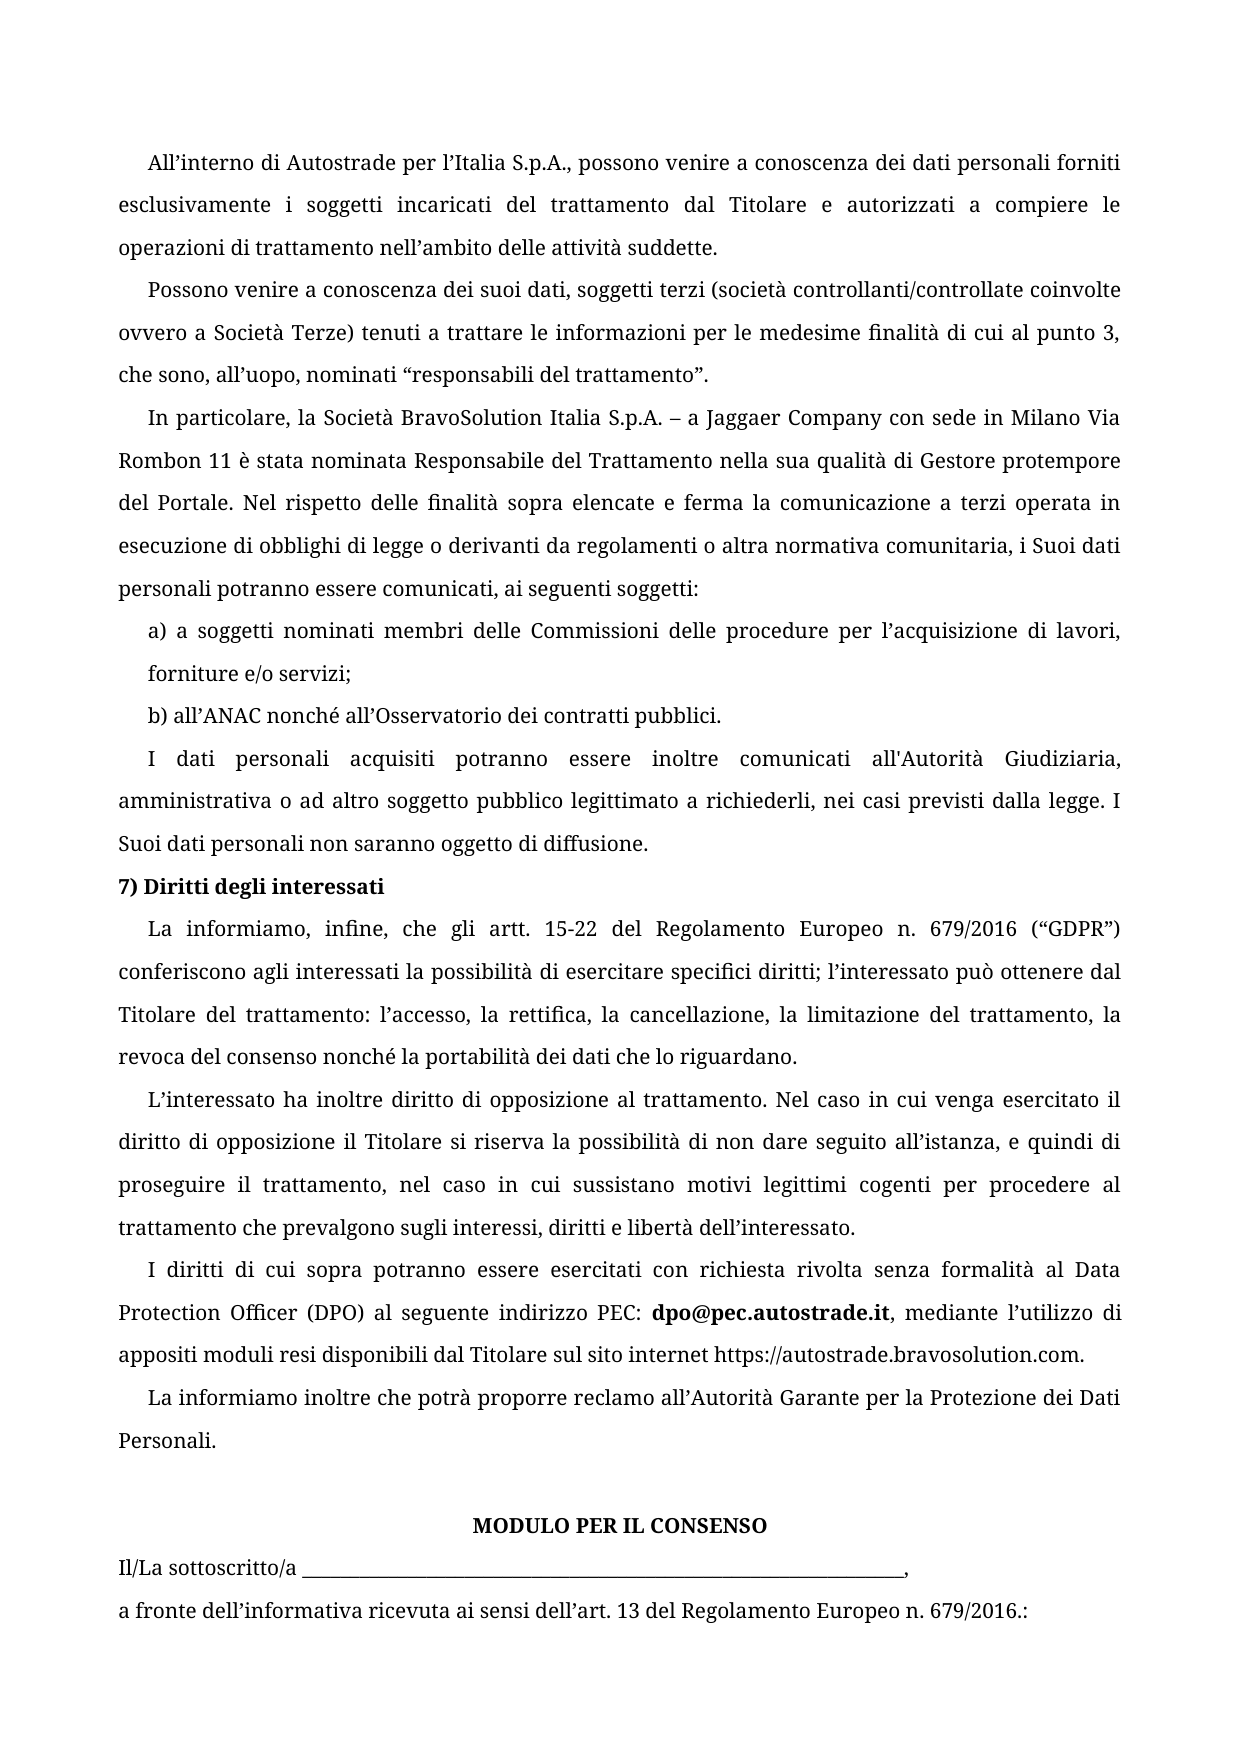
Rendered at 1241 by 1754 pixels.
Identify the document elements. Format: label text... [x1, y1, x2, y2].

text La informiamo inoltre che potrà proporre reclamo all’Autorità Garante per la Protezione dei Dati Personali. [118, 1383, 1122, 1454]
text MODULO PER IL CONSENSO [118, 1511, 1122, 1539]
text a fronte dell’informativa ricevuta ai sensi dell’art. 13 del Regolamento Europeo n. 679/2016.: [118, 1596, 1122, 1624]
text La informiamo, infine, che gli artt. 15-22 del Regolamento Europeo n. 679/2016 (“GDPR”) conferiscono agli interessati la possibilità di esercitare specifici diritti; l’interessato può ottenere dal Titolare del trattamento: l’accesso, la rettifica, la cancellazione, la limitazione del trattamento, la revoca del consenso nonché la portabilità dei dati che lo riguardano. [118, 914, 1122, 1071]
text In particolare, la Società BravoSolution Italia S.p.A. – a Jaggaer Company con sede in Milano Via Rombon 11 è stata nominata Responsabile del Trattamento nella sua qualità di Gestore protempore del Portale. Nel rispetto delle finalità sopra elencate e ferma la comunicazione a terzi operata in esecuzione di obblighi di legge o derivanti da regolamenti o altra normativa comunitaria, i Suoi dati personali potranno essere comunicati, ai seguenti soggetti: [118, 403, 1122, 602]
text Il/La sottoscritto/a _______________________________________________________________, [118, 1553, 1122, 1582]
text All’interno di Autostrade per l’Italia S.p.A., possono venire a conoscenza dei dati personali forniti esclusivamente i soggetti incaricati del trattamento dal Titolare e autorizzati a compiere le operazioni di trattamento nell’ambito delle attività suddette. [118, 148, 1122, 261]
text I diritti di cui sopra potranno essere esercitati con richiesta rivolta senza formalità al Data Protection Officer (DPO) al seguente indirizzo PEC: dpo@pec.autostrade.it, mediante l’utilizzo di appositi moduli resi disponibili dal Titolare sul sito internet https://autostrade.bravosolution.com. [118, 1255, 1122, 1369]
text Possono venire a conoscenza dei suoi dati, soggetti terzi (società controllanti/controllate coinvolte ovvero a Società Terze) tenuti a trattare le informazioni per le medesime finalità di cui al punto 3, che sono, all’uopo, nominati “responsabili del trattamento”. [118, 275, 1122, 389]
text L’interessato ha inoltre diritto di opposizione al trattamento. Nel caso in cui venga esercitato il diritto di opposizione il Titolare si riserva la possibilità di non dare seguito all’istanza, e quindi di proseguire il trattamento, nel caso in cui sussistano motivi legittimi cogenti per procedere al trattamento che prevalgono sugli interessi, diritti e libertà dell’interessato. [118, 1085, 1122, 1241]
text 7) Diritti degli interessati [118, 872, 1122, 900]
text I dati personali acquisiti potranno essere inoltre comunicati all'Autorità Giudiziaria, amministrativa o ad altro soggetto pubblico legittimato a richiederli, nei casi previsti dalla legge. I Suoi dati personali non saranno oggetto di diffusione. [118, 744, 1122, 858]
text a) a soggetti nominati membri delle Commissioni delle procedure per l’acquisizione di lavori, forniture e/o servizi; [148, 616, 1122, 687]
text b) all’ANAC nonché all’Osservatorio dei contratti pubblici. [148, 701, 1122, 730]
